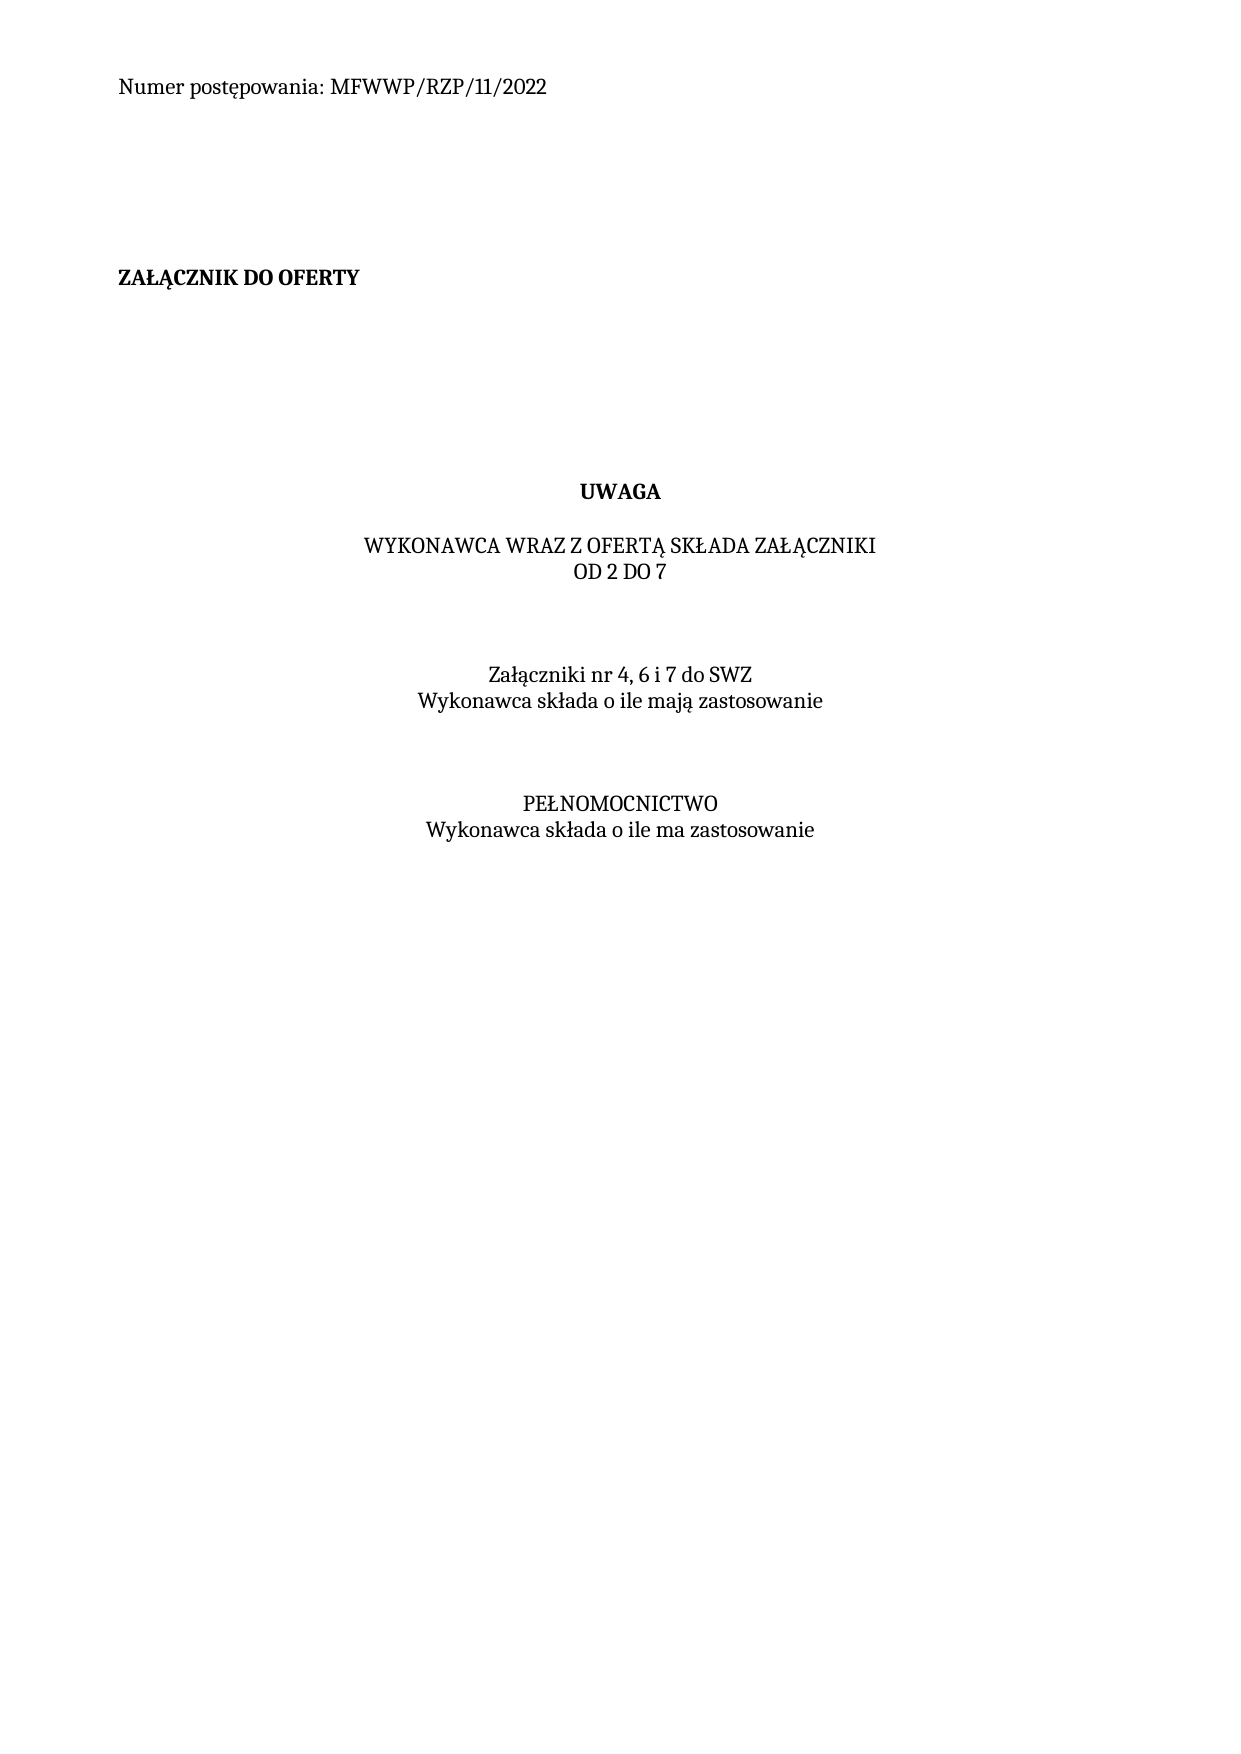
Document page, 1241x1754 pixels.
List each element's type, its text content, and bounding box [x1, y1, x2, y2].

text Załączniki nr 4, 6 i 7 do SWZ Wykonawca składa o ile mają zastosowanie [118, 662, 1122, 714]
text ZAŁĄCZNIK DO OFERTY [118, 265, 1122, 291]
text UWAGA [118, 479, 1122, 505]
text PEŁNOMOCNICTWO Wykonawca składa o ile ma zastosowanie [118, 791, 1122, 843]
text WYKONAWCA WRAZ Z OFERTĄ SKŁADA ZAŁĄCZNIKI OD 2 DO 7 [118, 532, 1122, 585]
